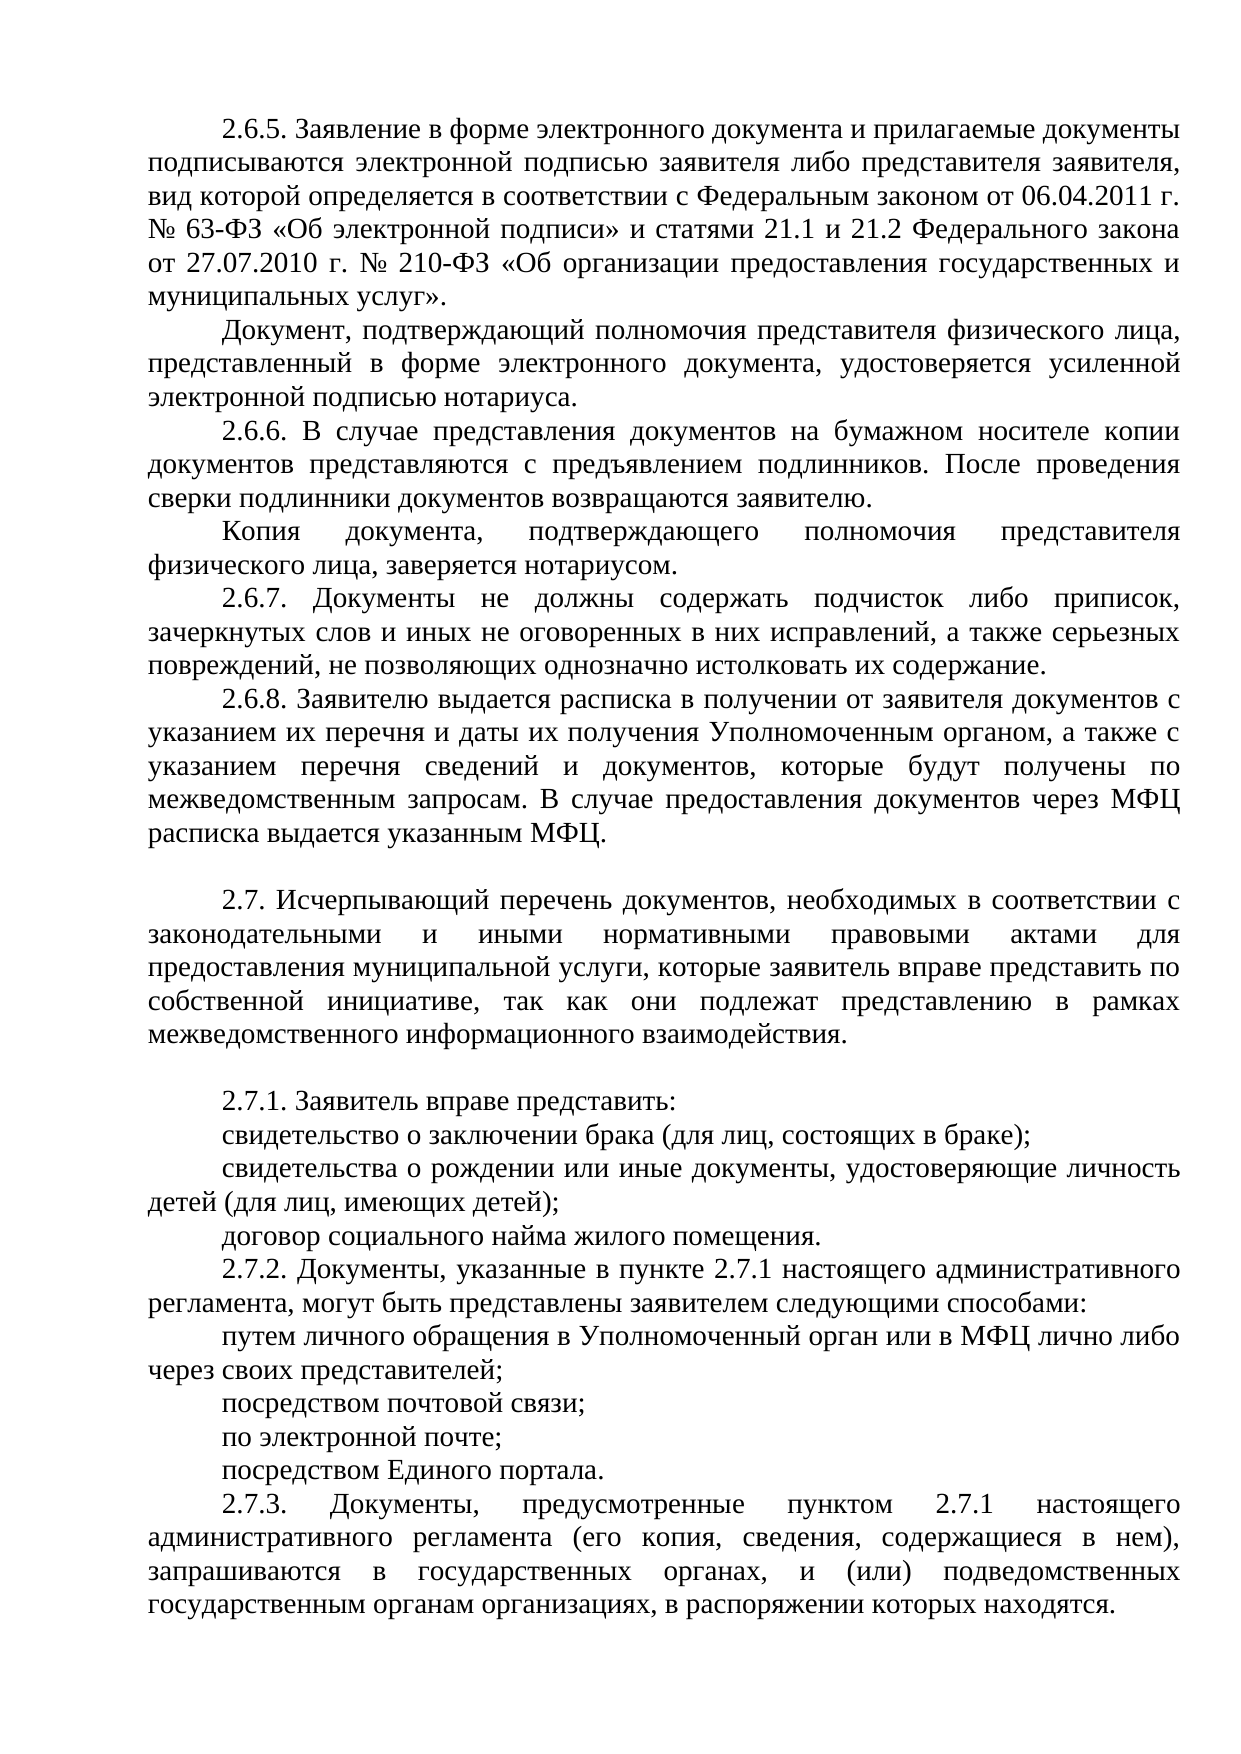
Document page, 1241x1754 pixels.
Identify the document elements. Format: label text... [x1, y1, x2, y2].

text 2.6.6. В случае представления документов на бумажном носителе копии документов представляются с предъявлением подлинников. После проведения сверки подлинники документов возвращаются заявителю. [148, 413, 1181, 513]
text посредством почтовой связи; [148, 1385, 1181, 1419]
text Документ, подтверждающий полномочия представителя физического лица, представленный в форме электронного документа, удостоверяется усиленной электронной подписью нотариуса. [148, 312, 1181, 413]
text договор социального найма жилого помещения. [148, 1218, 1181, 1251]
text 2.7. Исчерпывающий перечень документов, необходимых в соответствии с законодательными и иными нормативными правовыми актами для предоставления муниципальной услуги, которые заявитель вправе представить по собственной инициативе, так как они подлежат представлению в рамках межведомственного информационного взаимодействия. [148, 882, 1181, 1050]
text свидетельства о рождении или иные документы, удостоверяющие личность детей (для лиц, имеющих детей); [148, 1151, 1181, 1218]
text по электронной почте; [148, 1419, 1181, 1452]
text 2.6.5. Заявление в форме электронного документа и прилагаемые документы подписываются электронной подписью заявителя либо представителя заявителя, вид которой определяется в соответствии с Федеральным законом от 06.04.2011 г. № 63-ФЗ «Об электронной подписи» и статями 21.1 и 21.2 Федерального закона от 27.07.2010 г. № 210-ФЗ «Об организации предоставления государственных и муниципальных услуг». [148, 111, 1181, 312]
text путем личного обращения в Уполномоченный орган или в МФЦ лично либо через своих представителей; [148, 1318, 1181, 1385]
text 2.7.1. Заявитель вправе представить: [148, 1083, 1181, 1117]
text 2.7.2. Документы, указанные в пункте 2.7.1 настоящего административного регламента, могут быть представлены заявителем следующими способами: [148, 1251, 1181, 1318]
text свидетельство о заключении брака (для лиц, состоящих в браке); [148, 1117, 1181, 1151]
text 2.6.7. Документы не должны содержать подчисток либо приписок, зачеркнутых слов и иных не оговоренных в них исправлений, а также серьезных повреждений, не позволяющих однозначно истолковать их содержание. [148, 580, 1181, 681]
text 2.6.8. Заявителю выдается расписка в получении от заявителя документов с указанием их перечня и даты их получения Уполномоченным органом, а также с указанием перечня сведений и документов, которые будут получены по межведомственным запросам. В случае предоставления документов через МФЦ расписка выдается указанным МФЦ. [148, 681, 1181, 849]
text 2.7.3. Документы, предусмотренные пунктом 2.7.1 настоящего административного регламента (его копия, сведения, содержащиеся в нем), запрашиваются в государственных органах, и (или) подведомственных государственным органам организациях, в распоряжении которых находятся. [148, 1486, 1181, 1620]
text Копия документа, подтверждающего полномочия представителя физического лица, заверяется нотариусом. [148, 513, 1181, 580]
text посредством Единого портала. [148, 1452, 1181, 1486]
